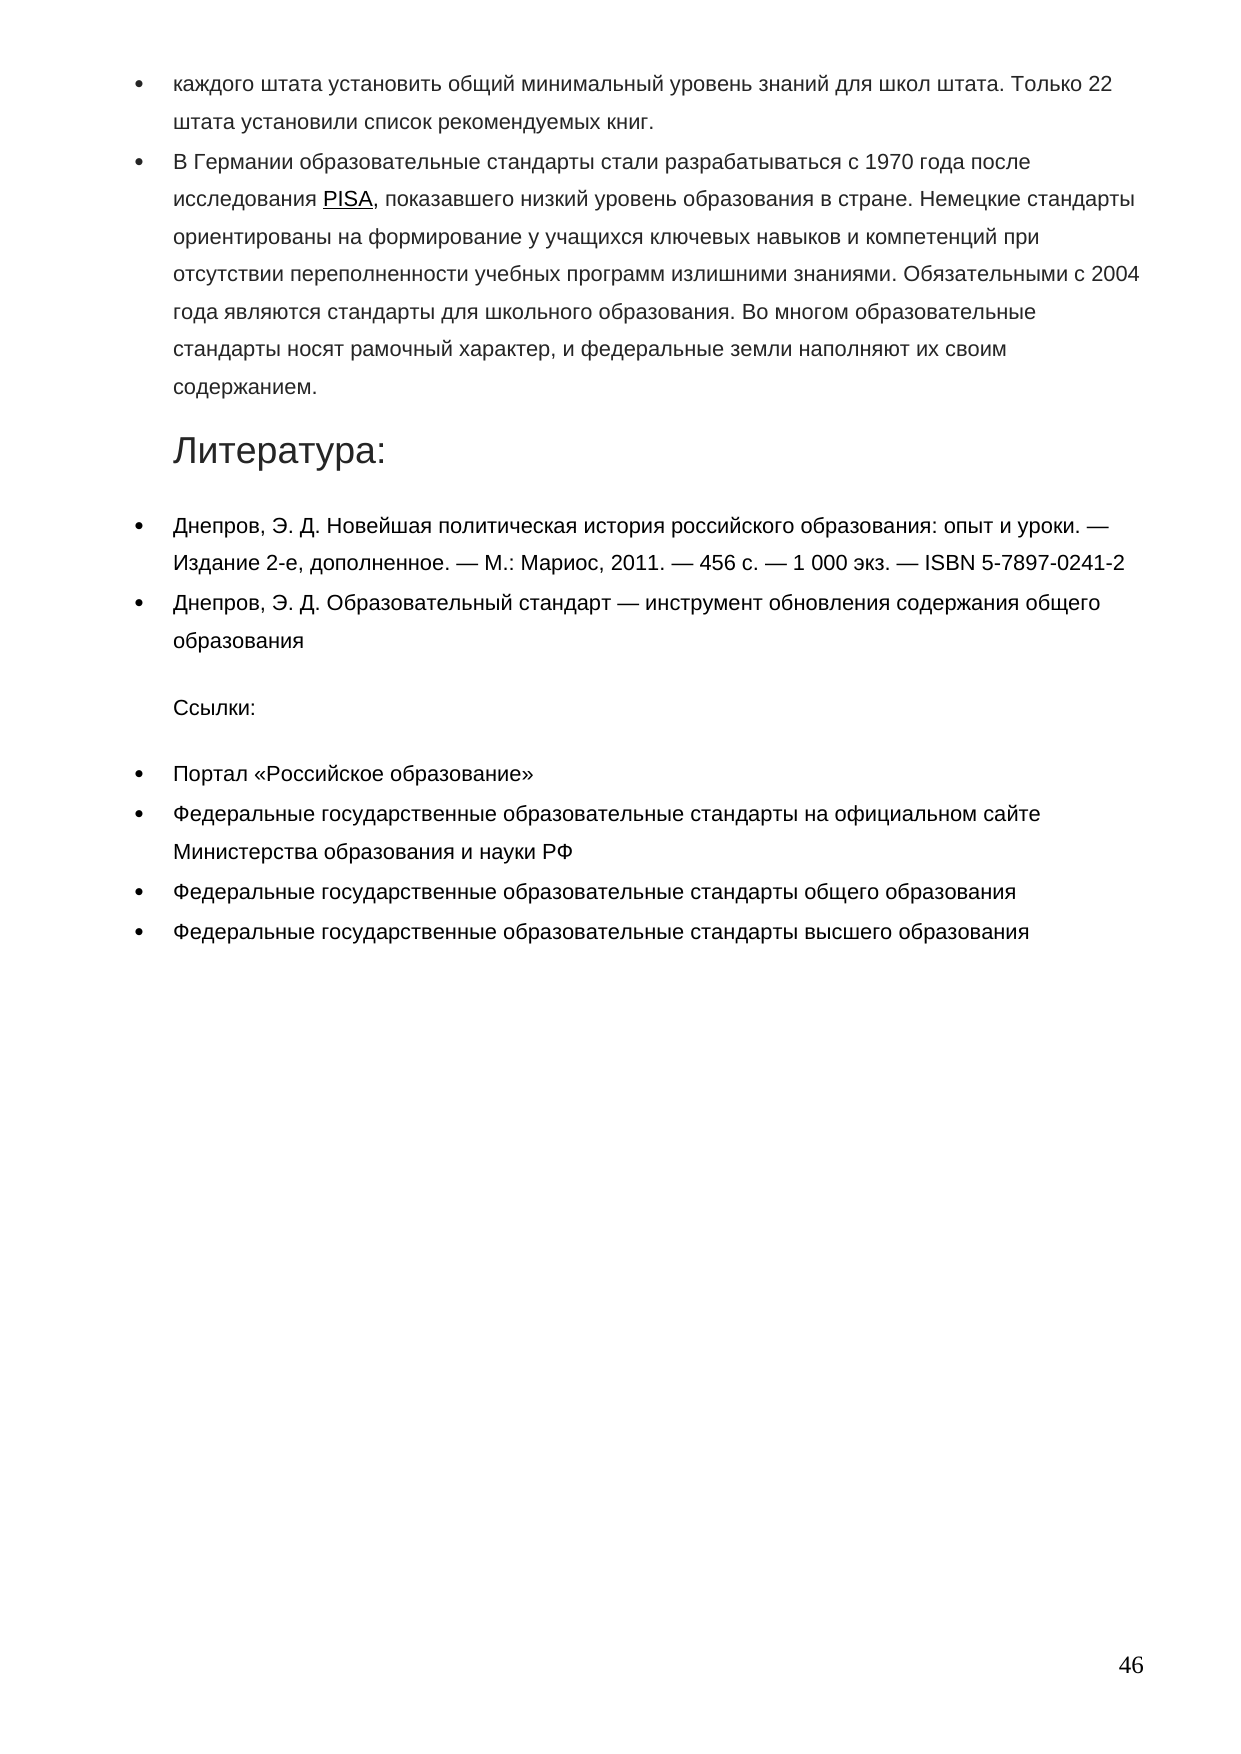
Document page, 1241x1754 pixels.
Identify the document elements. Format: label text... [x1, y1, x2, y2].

list Портал «Российское образование» [135, 749, 1144, 786]
list каждого штата установить общий минимальный уровень знаний для школ штата. Только 22 штата установили список рекомендуемых книг. [135, 59, 1144, 134]
text Литература: [173, 428, 1144, 471]
list Федеральные государственные образовательные стандарты на официальном сайте Министерства образования и науки РФ [135, 789, 1144, 864]
list В Германии образовательные стандарты стали разрабатываться с 1970 года после исследования PISA, показавшего низкий уровень образования в стране. Немецкие стандарты ориентированы на формирование у учащихся ключевых навыков и компетенций при отсутствии переполненности учебных программ излишними знаниями. Обязательными с 2004 года являются стандарты для школьного образования. Во многом образовательные стандарты носят рамочный характер, и федеральные земли наполняют их своим содержанием. [135, 137, 1144, 399]
list Федеральные государственные образовательные стандарты общего образования [135, 866, 1144, 904]
list Днепров, Э. Д. Новейшая политическая история российского образования: опыт и уроки. — Издание 2-е, дополненное. — М.: Мариос, 2011. — 456 с. — 1 000 экз. — ISBN 5-7897-0241-2 [135, 501, 1144, 576]
text Ссылки: [173, 682, 1144, 720]
list Днепров, Э. Д. Образовательный стандарт — инструмент обновления содержания общего образования [135, 578, 1144, 653]
list Федеральные государственные образовательные стандарты высшего образования [135, 906, 1144, 944]
